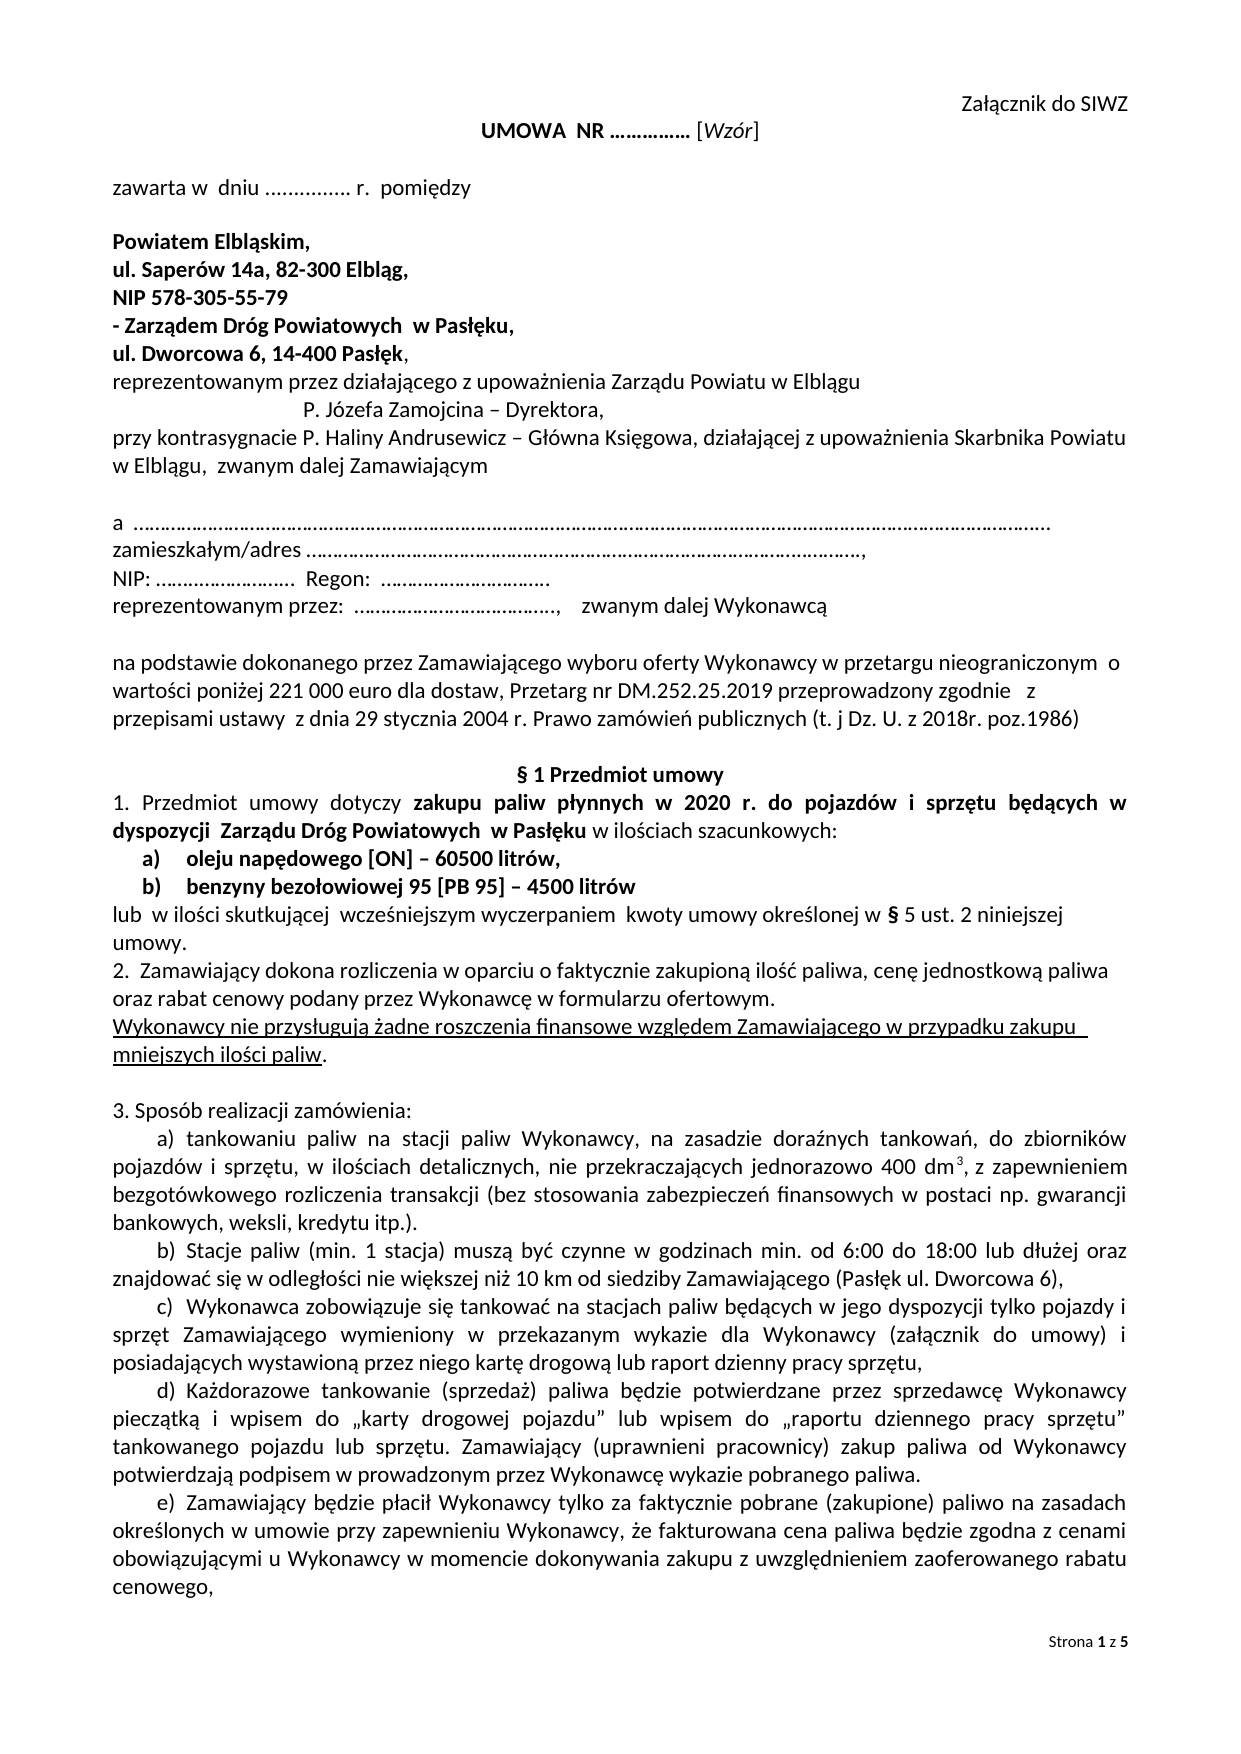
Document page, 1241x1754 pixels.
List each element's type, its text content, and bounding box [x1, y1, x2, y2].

list Przedmiot umowy dotyczy zakupu paliw płynnych w 2020 r. do pojazdów i sprzętu będących w dyspozycji Zarządu Dróg Powiatowych w Pasłęku w ilościach szacunkowych: [112, 788, 1128, 844]
text reprezentowanym przez działającego z upoważnienia Zarządu Powiatu w Elblągu [112, 367, 1128, 396]
list Zamawiający będzie płacił Wykonawcy tylko za faktycznie pobrane (zakupione) paliwo na zasadach określonych w umowie przy zapewnieniu Wykonawcy, że fakturowana cena paliwa będzie zgodna z cenami obowiązującymi u Wykonawcy w momencie dokonywania zakupu z uwzględnieniem zaoferowanego rabatu cenowego, [112, 1488, 1128, 1600]
text Wykonawcy nie przysługują żadne roszczenia finansowe względem Zamawiającego w przypadku zakupu mniejszych ilości paliw. [112, 1012, 1128, 1068]
list oleju napędowego [ON] – 60500 litrów, [112, 844, 1128, 872]
list benzyny bezołowiowej 95 [PB 95] – 4500 litrów [112, 872, 1128, 900]
text NIP: ……..……………... Regon: ………………………….. [112, 564, 1128, 592]
text NIP 578-305-55-79 [112, 283, 1128, 311]
text UMOWA NR …………… [Wzór] [112, 117, 1128, 145]
text przy kontrasygnacie P. Haliny Andrusewicz – Główna Księgowa, działającej z upoważnienia Skarbnika Powiatu w Elblągu, zwanym dalej Zamawiającym [112, 423, 1128, 479]
text § 1 Przedmiot umowy [112, 760, 1128, 788]
text reprezentowanym przez: ……………………………….., zwanym dalej Wykonawcą [112, 592, 1128, 620]
text 2. Zamawiający dokona rozliczenia w oparciu o faktycznie zakupioną ilość paliwa, cenę jednostkową paliwa oraz rabat cenowy podany przez Wykonawcę w formularzu ofertowym. [112, 956, 1128, 1012]
text ul. Dworcowa 6, 14-400 Pasłęk, [112, 339, 1128, 367]
list Wykonawca zobowiązuje się tankować na stacjach paliw będących w jego dyspozycji tylko pojazdy i sprzęt Zamawiającego wymieniony w przekazanym wykazie dla Wykonawcy (załącznik do umowy) i posiadających wystawioną przez niego kartę drogową lub raport dzienny pracy sprzętu, [112, 1292, 1128, 1376]
text a ………………………………………………………………………………………………………………………………………………………... [112, 508, 1128, 536]
text na podstawie dokonanego przez Zamawiającego wyboru oferty Wykonawcy w przetargu nieograniczonym o wartości poniżej 221 000 euro dla dostaw, Przetarg nr DM.252.25.2019 przeprowadzony zgodnie z przepisami ustawy z dnia 29 stycznia 2004 r. Prawo zamówień publicznych (t. j Dz. U. z 2018r. poz.1986) [112, 648, 1128, 732]
text zawarta w dniu ............... r. pomiędzy [112, 173, 1128, 201]
text Załącznik do SIWZ [112, 89, 1128, 117]
list tankowaniu paliw na stacji paliw Wykonawcy, na zasadzie doraźnych tankowań, do zbiorników pojazdów i sprzętu, w ilościach detalicznych, nie przekraczających jednorazowo 400 dm3, z zapewnieniem bezgotówkowego rozliczenia transakcji (bez stosowania zabezpieczeń finansowych w postaci np. gwarancji bankowych, weksli, kredytu itp.). [112, 1124, 1128, 1236]
text zamieszkałym/adres …………………………………………………………………………………..………., [112, 536, 1128, 564]
list Każdorazowe tankowanie (sprzedaż) paliwa będzie potwierdzane przez sprzedawcę Wykonawcy pieczątką i wpisem do „karty drogowej pojazdu” lub wpisem do „raportu dziennego pracy sprzętu” tankowanego pojazdu lub sprzętu. Zamawiający (uprawnieni pracownicy) zakup paliwa od Wykonawcy potwierdzają podpisem w prowadzonym przez Wykonawcę wykazie pobranego paliwa. [112, 1376, 1128, 1488]
list lub w ilości skutkującej wcześniejszym wyczerpaniem kwoty umowy określonej w § 5 ust. 2 niniejszej umowy. [112, 900, 1128, 956]
text - Zarządem Dróg Powiatowych w Pasłęku, [112, 311, 1128, 339]
text ul. Saperów 14a, 82-300 Elbląg, [112, 255, 1128, 283]
text Powiatem Elbląskim, [112, 227, 1128, 255]
text 3. Sposób realizacji zamówienia: [112, 1096, 1128, 1124]
text P. Józefa Zamojcina – Dyrektora, [112, 396, 1128, 423]
list Stacje paliw (min. 1 stacja) muszą być czynne w godzinach min. od 6:00 do 18:00 lub dłużej oraz znajdować się w odległości nie większej niż 10 km od siedziby Zamawiającego (Pasłęk ul. Dworcowa 6), [112, 1236, 1128, 1292]
